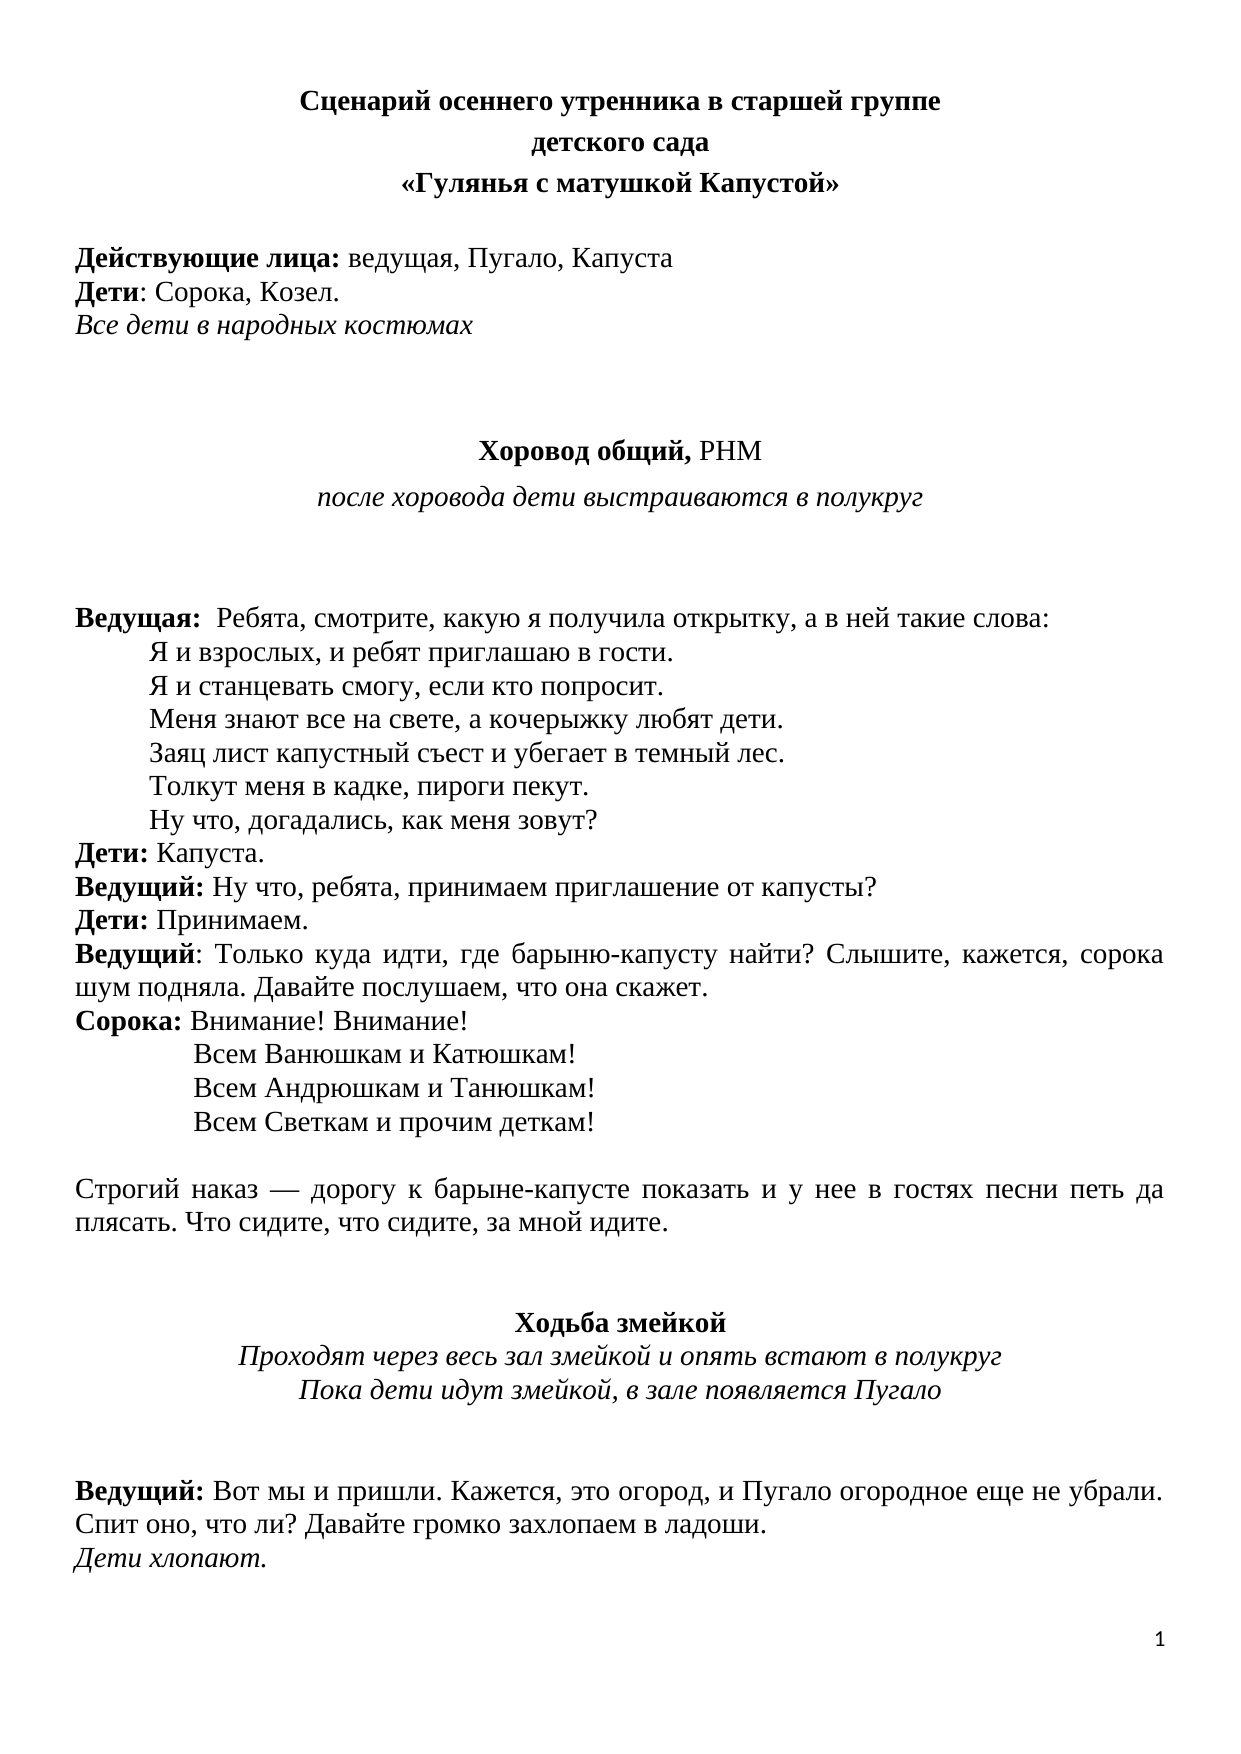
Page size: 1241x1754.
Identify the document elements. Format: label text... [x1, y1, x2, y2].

text Дети: Принимаем. [75, 902, 1165, 936]
text Ведущий: Ну что, ребята, принимаем приглашение от капусты? [75, 869, 1165, 902]
text Все дети в народных костюмах [75, 307, 1165, 341]
text Толкут меня в кадке, пироги пекут. [75, 768, 1165, 802]
text Ведущая: Ребята, смотрите, какую я получила открытку, а в ней такие слова: [75, 601, 1165, 634]
text Меня знают все на свете, а кочерыжку любят дети. [75, 701, 1165, 735]
text Всем Светкам и прочим деткам! [75, 1104, 1165, 1137]
text Пока дети идут змейкой, в зале появляется Пугало [75, 1372, 1165, 1406]
text Строгий наказ — дорогу к барыне-капусте показать и у нее в гостях песни петь да плясать. Что сидите, что сидите, за мной идите. [75, 1171, 1165, 1238]
text Дети: Сорока, Козел. [75, 274, 1165, 307]
text Всем Андрюшкам и Танюшкам! [75, 1070, 1165, 1104]
text Заяц лист капустный съест и убегает в темный лес. [75, 735, 1165, 768]
text Я и станцевать смогу, если кто попросит. [75, 668, 1165, 701]
text Я и взрослых, и ребят приглашаю в гости. [75, 634, 1165, 668]
text после хоровода дети выстраиваются в полукруг [75, 475, 1165, 513]
text Сценарий осеннего утренника в старшей группе [75, 83, 1165, 116]
text Хоровод общий, РНМ [75, 428, 1165, 467]
text детского сада [75, 124, 1165, 158]
text Ну что, догадались, как меня зовут? [75, 802, 1165, 835]
text Сорока: Внимание! Внимание! [75, 1003, 1165, 1037]
text Ведущий: Вот мы и пришли. Кажется, это огород, и Пугало огородное еще не убрали. Спит оно, что ли? Давайте громко захлопаем в ладоши. [75, 1473, 1165, 1540]
text Проходят через весь зал змейкой и опять встают в полукруг [75, 1338, 1165, 1372]
text Ведущий: Только куда идти, где барыню-капусту найти? Слышите, кажется, сорока шум подняла. Давайте послушаем, что она скажет. [75, 936, 1165, 1003]
text Всем Ванюшкам и Катюшкам! [75, 1037, 1165, 1070]
text Дети хлопают. [75, 1540, 1165, 1573]
text Дети: Капуста. [75, 835, 1165, 869]
text «Гулянья с матушкой Капустой» [75, 166, 1165, 199]
text Действующие лица: ведущая, Пугало, Капуста [75, 240, 1165, 274]
text Ходьба змейкой [75, 1305, 1165, 1338]
